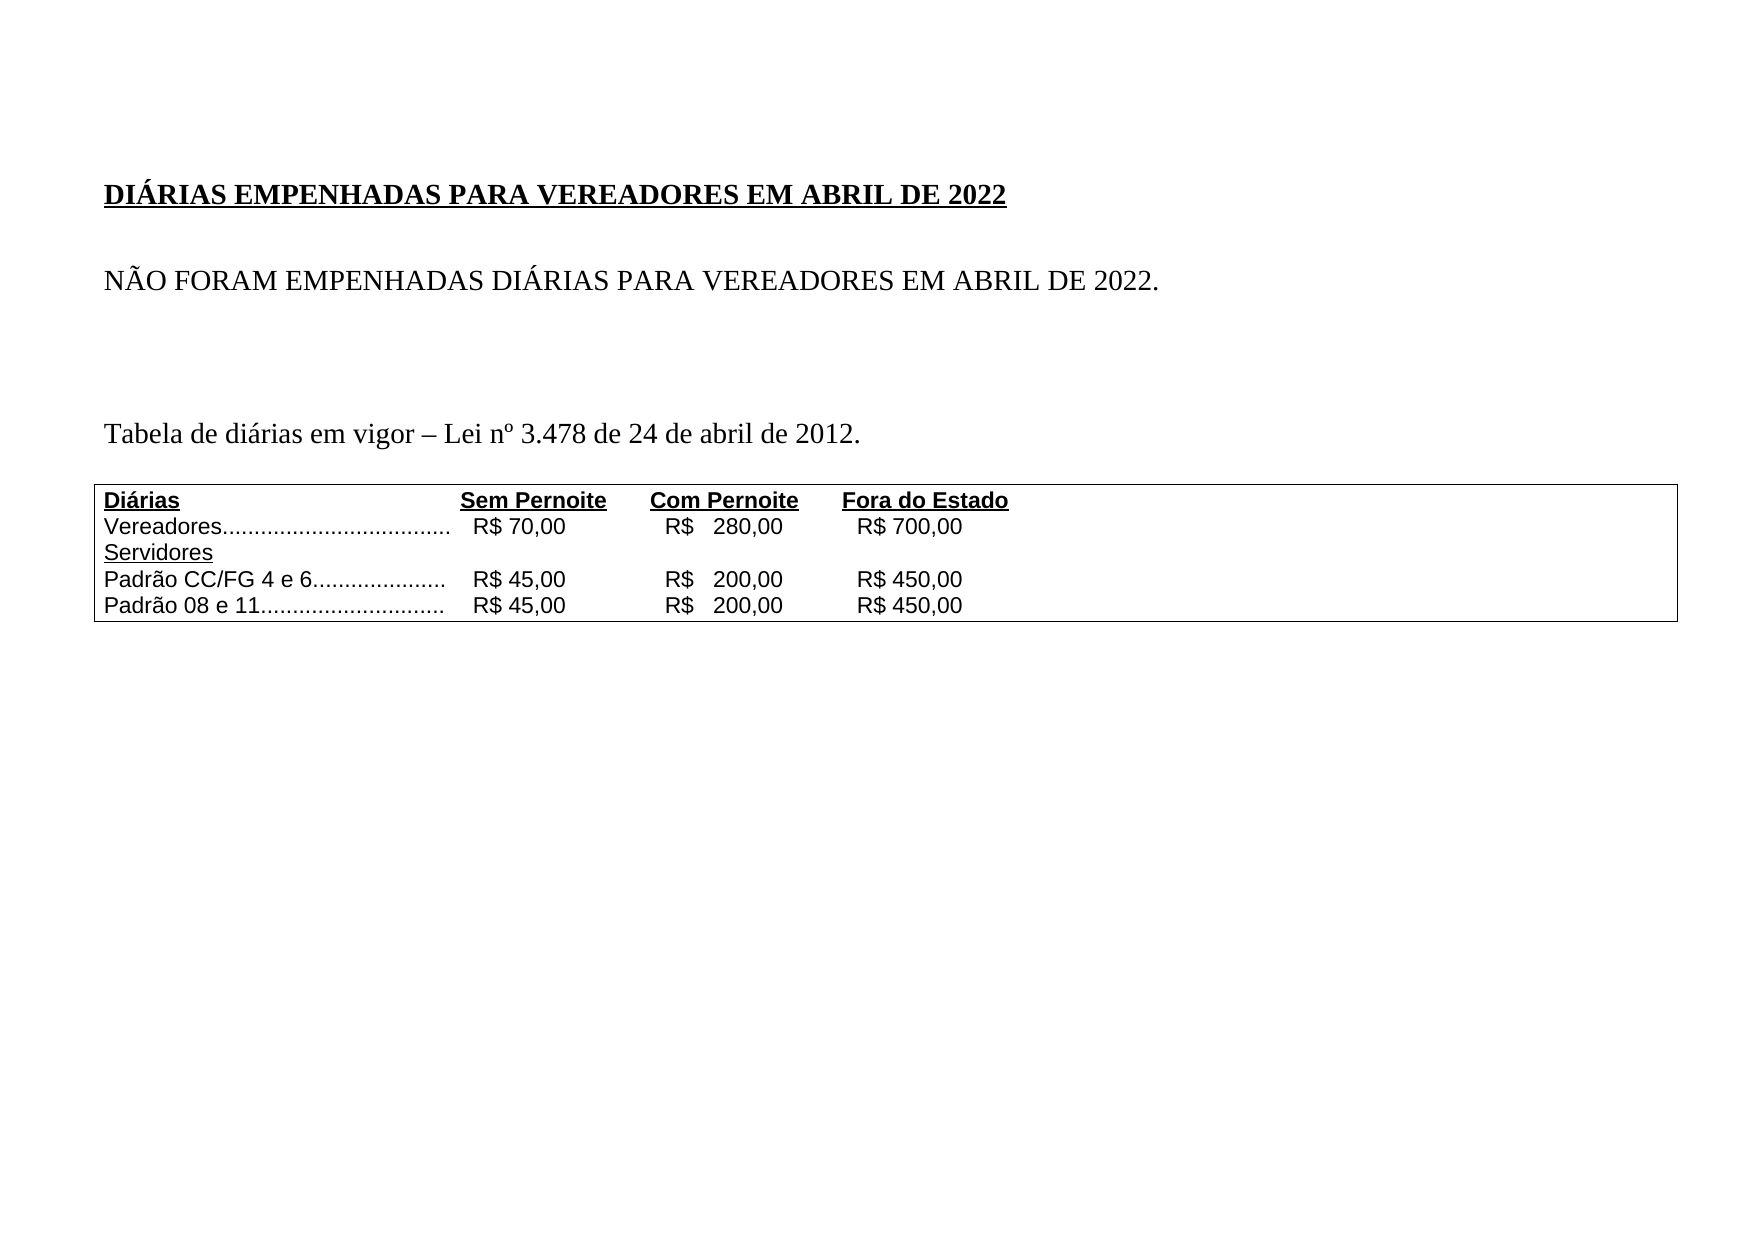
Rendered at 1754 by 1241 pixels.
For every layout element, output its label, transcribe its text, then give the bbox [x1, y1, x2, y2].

text NÃO FORAM EMPENHADAS DIÁRIAS PARA VEREADORES EM ABRIL DE 2022. [103, 263, 1668, 297]
text Diárias Sem Pernoite Com Pernoite Fora do Estado [95, 485, 1677, 513]
text Vereadores.................................... R$ 70,00 R$ 280,00 R$ 700,00 [103, 513, 1668, 539]
text Servidores [103, 539, 1668, 566]
text Padrão 08 e 11............................. R$ 45,00 R$ 200,00 R$ 450,00 [95, 589, 1677, 621]
text Padrão CC/FG 4 e 6..................... R$ 45,00 R$ 200,00 R$ 450,00 [103, 566, 1668, 589]
text DIÁRIAS EMPENHADAS PARA VEREADORES EM ABRIL DE 2022 [103, 177, 1668, 211]
text Tabela de diárias em vigor – Lei nº 3.478 de 24 de abril de 2012. [103, 416, 1668, 450]
